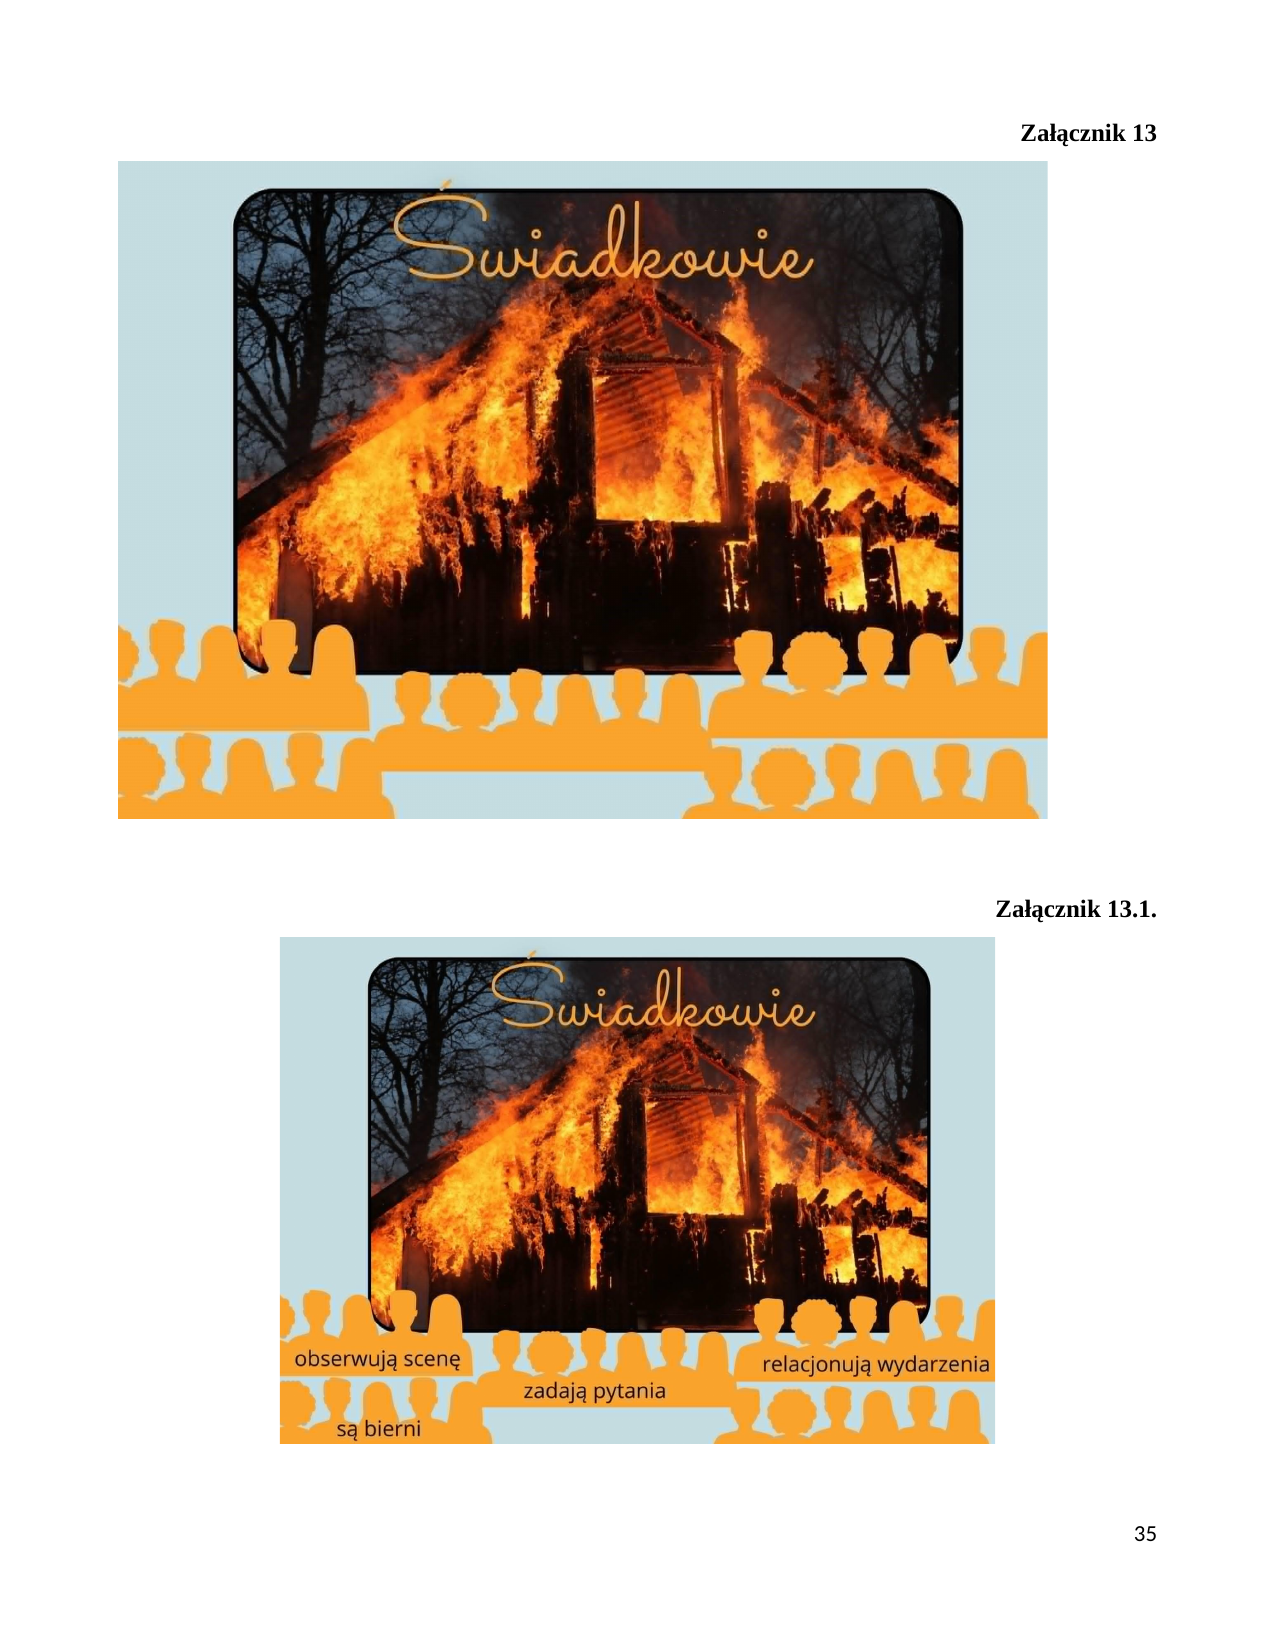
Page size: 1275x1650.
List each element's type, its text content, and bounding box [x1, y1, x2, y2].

picture [118, 161, 1048, 819]
subtitle Załącznik 13 [118, 118, 1157, 147]
subtitle Załącznik 13.1. [118, 894, 1157, 923]
picture [279, 937, 996, 1444]
